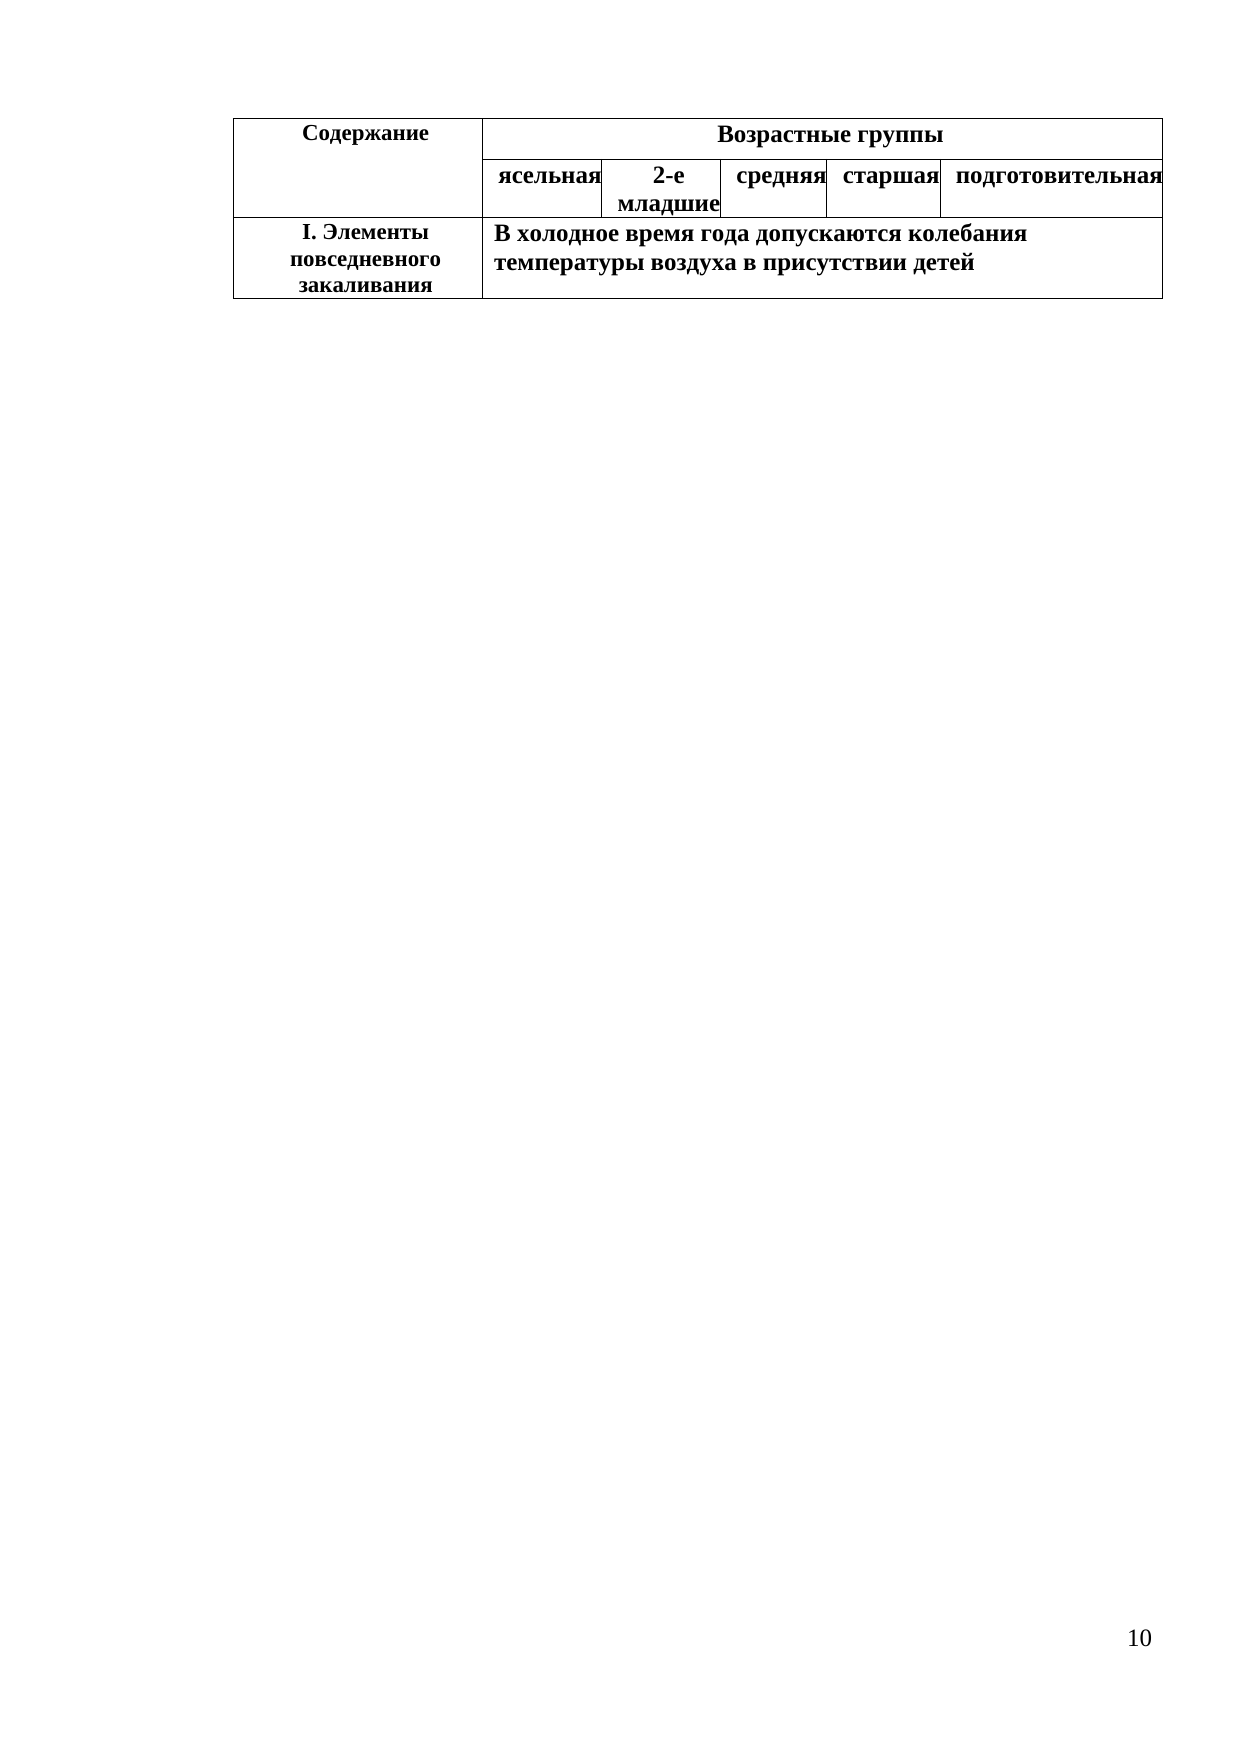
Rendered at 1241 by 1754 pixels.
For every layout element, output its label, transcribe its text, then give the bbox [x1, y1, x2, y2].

table_cell подготовительная [941, 160, 1162, 217]
table_cell старшая [827, 160, 940, 217]
table_cell средняя [721, 160, 826, 217]
table_cell Элементы повседневного закаливания [234, 218, 482, 297]
table_cell В холодное время года допускаются колебания температуры воздуха в присутствии детей [483, 218, 1162, 297]
table_cell ясельная [483, 160, 601, 217]
table_header Содержание [234, 119, 482, 217]
table_cell 2-е младшие [602, 160, 720, 217]
table_header Возрастные группы [483, 119, 1162, 159]
